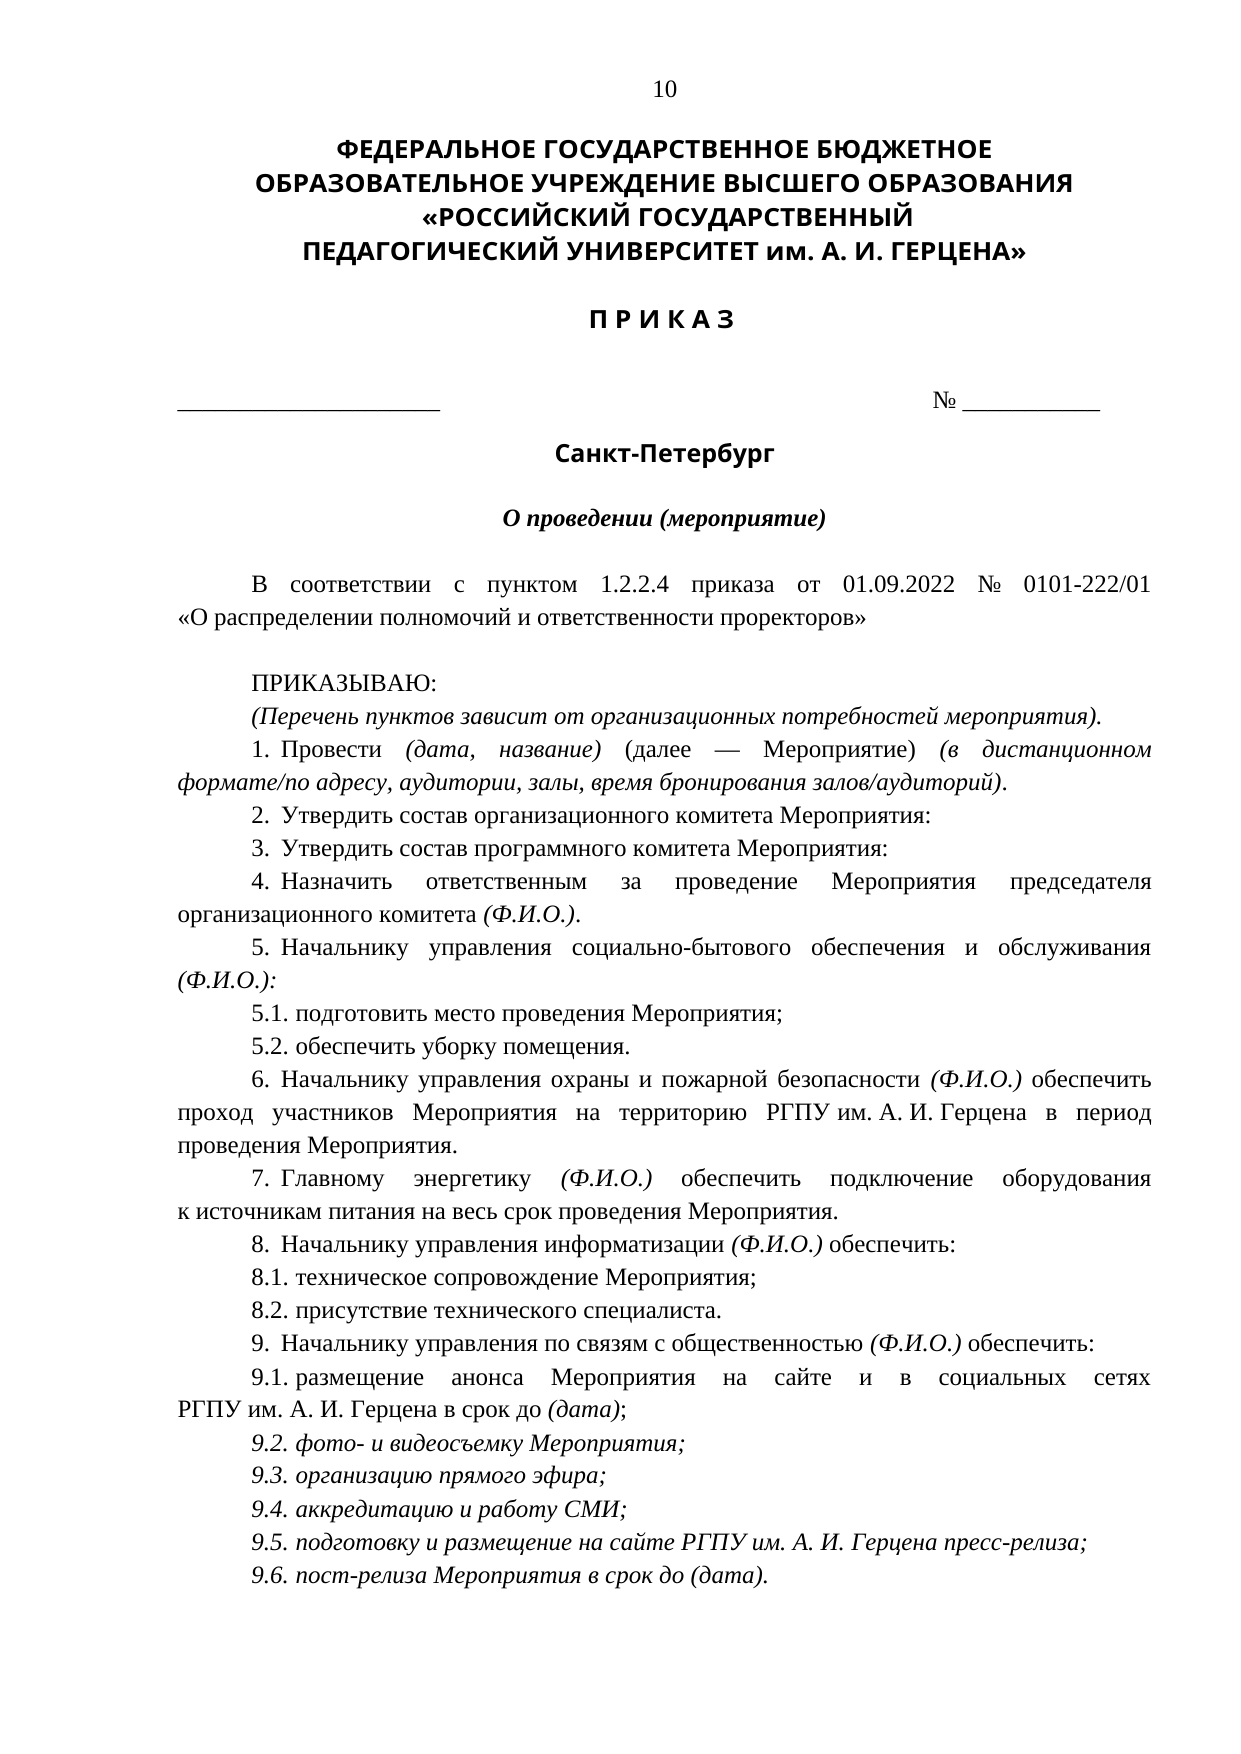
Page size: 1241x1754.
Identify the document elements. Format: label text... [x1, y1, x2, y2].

text Санкт-Петербург [177, 435, 1152, 469]
list фото- и видеосъемку Мероприятия; [251, 1428, 1152, 1456]
list организацию прямого эфира; [251, 1461, 1152, 1489]
text П Р И К А З [177, 302, 1152, 364]
list пост-релиза Мероприятия в срок до (дата). [251, 1560, 1152, 1588]
list Главному энергетику (Ф.И.О.) обеспечить подключение оборудования к источникам питания на весь срок проведения Мероприятия. [177, 1163, 1152, 1225]
list подготовку и размещение на сайте РГПУ им. А. И. Герцена пресс-релиза; [251, 1527, 1152, 1555]
text В соответствии с пунктом 1.2.2.4 приказа от 01.09.2022 № 0101-222/01 «О распределении полномочий и ответственности проректоров» [177, 569, 1152, 631]
list Назначить ответственным за проведение Мероприятия председателя организационного комитета (Ф.И.О.). [177, 866, 1152, 928]
list техническое сопровождение Мероприятия; [251, 1262, 1152, 1291]
list Провести (дата, название) (далее — Мероприятие) (в дистанционном формате/по адресу, аудитории, залы, время бронирования залов/аудиторий). [177, 734, 1152, 796]
text ФЕДЕРАЛЬНОЕ ГОСУДАРСТВЕННОЕ БЮДЖЕТНОЕ [177, 131, 1152, 165]
list Утвердить состав организационного комитета Мероприятия: [177, 800, 1152, 829]
table_header № ___________ [662, 364, 1111, 435]
list Начальнику управления информатизации (Ф.И.О.) обеспечить: [177, 1229, 1152, 1258]
list Утвердить состав программного комитета Мероприятия: [177, 833, 1152, 862]
list подготовить место проведения Мероприятия; [251, 998, 1152, 1027]
list Начальнику управления по связям с общественностью (Ф.И.О.) обеспечить: [177, 1328, 1152, 1357]
list Начальнику управления охраны и пожарной безопасности (Ф.И.О.) обеспечить проход участников Мероприятия на территорию РГПУ им. А. И. Герцена в период проведения Мероприятия. [177, 1064, 1152, 1159]
text «РОССИЙСКИЙ ГОСУДАРСТВЕННЫЙ [177, 199, 1152, 233]
list присутствие технического специалиста. [251, 1296, 1152, 1324]
text (Перечень пунктов зависит от организационных потребностей мероприятия). [177, 701, 1152, 730]
text ПЕДАГОГИЧЕСКИЙ УНИВЕРСИТЕТ им. А. И. ГЕРЦЕНА» [177, 233, 1152, 267]
list размещение анонса Мероприятия на сайте и в социальных сетях РГПУ им. А. И. Герцена в срок до (дата); [177, 1362, 1152, 1423]
text ПРИКАЗЫВАЮ: [177, 668, 1152, 697]
text ОБРАЗОВАТЕЛЬНОЕ УЧРЕЖДЕНИЕ ВЫСШЕГО ОБРАЗОВАНИЯ [177, 165, 1152, 199]
list Начальнику управления социально-бытового обеспечения и обслуживания (Ф.И.О.): [177, 932, 1152, 994]
list обеспечить уборку помещения. [251, 1031, 1152, 1060]
list аккредитацию и работу СМИ; [251, 1494, 1152, 1522]
table_header _____________________ [166, 364, 662, 435]
text О проведении (мероприятие) [177, 503, 1152, 532]
